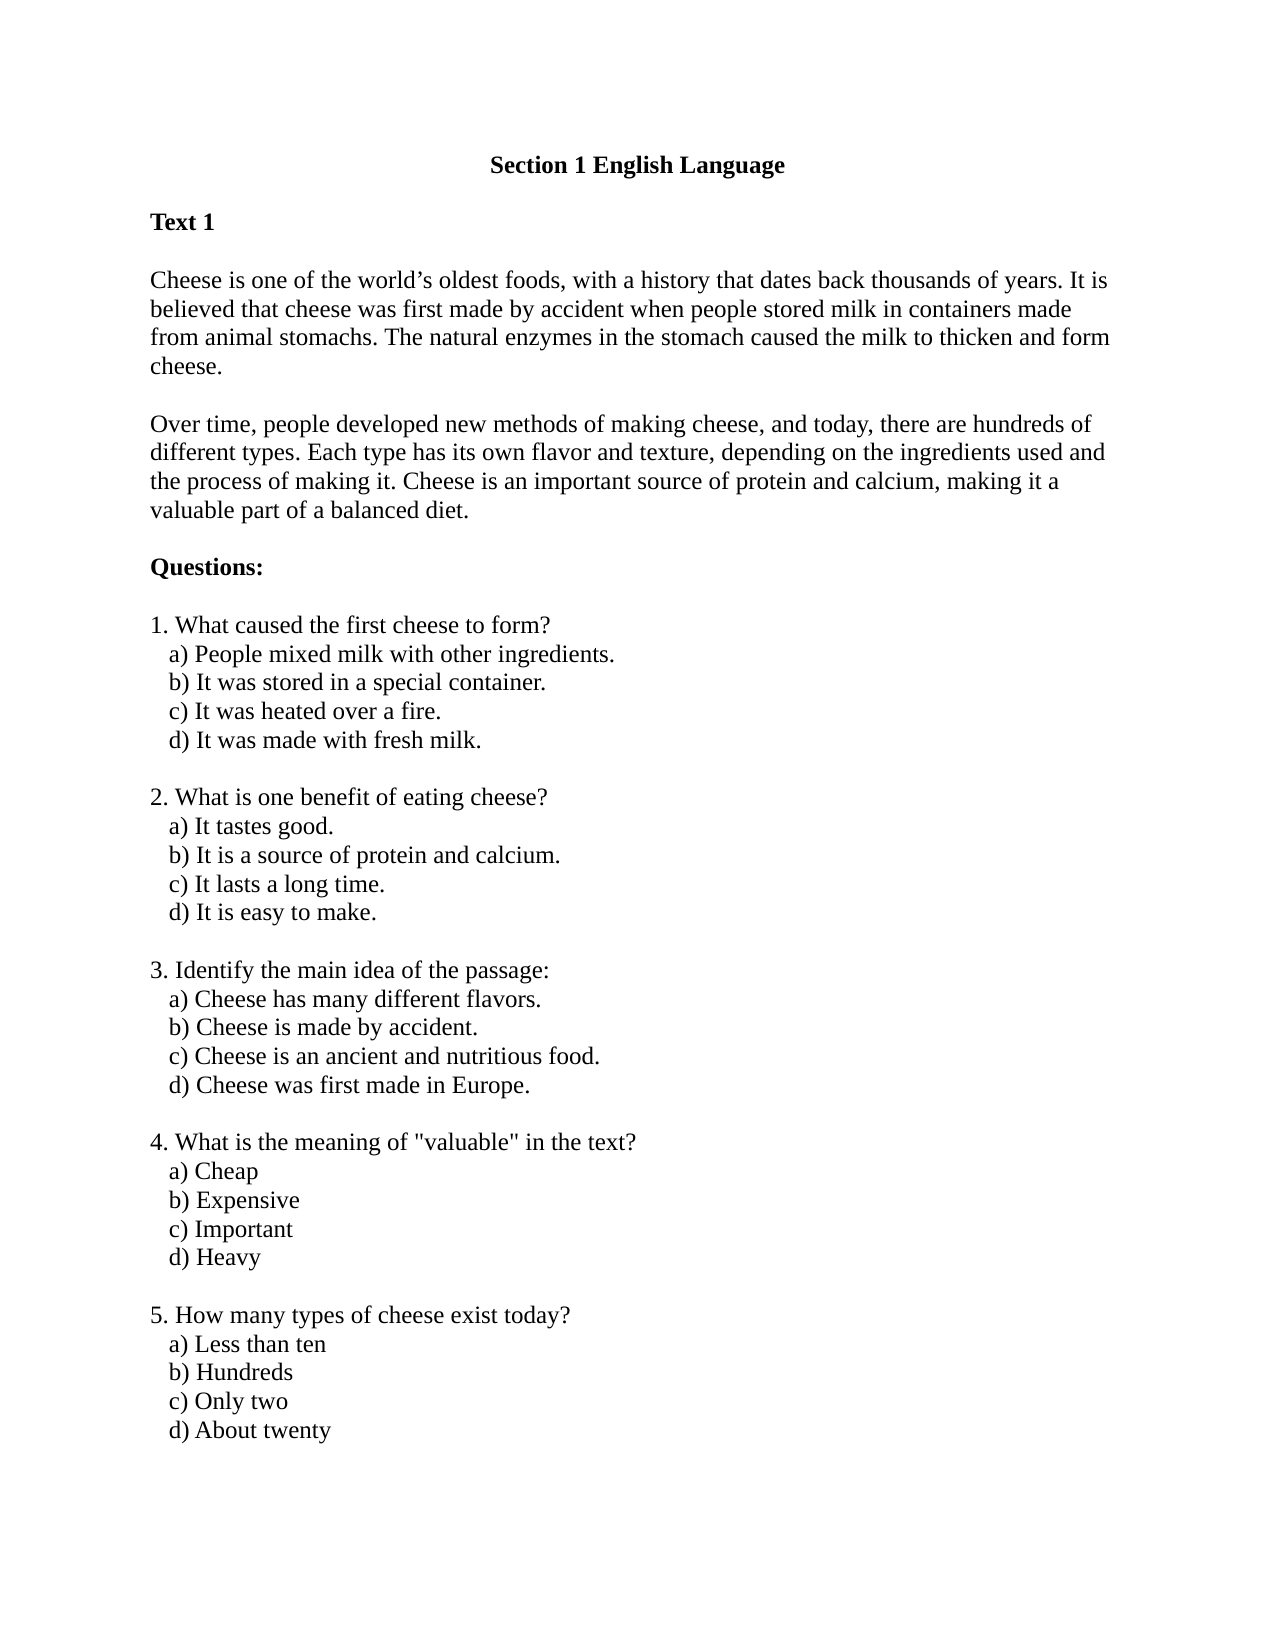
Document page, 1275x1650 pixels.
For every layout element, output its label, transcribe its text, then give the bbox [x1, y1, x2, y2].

text d) It is easy to make. [150, 897, 1125, 926]
text c) Important [150, 1214, 1125, 1242]
text d) Heavy [150, 1242, 1125, 1271]
text a) Less than ten [150, 1329, 1125, 1357]
text d) About twenty [150, 1415, 1125, 1444]
text 3. Identify the main idea of the passage: [150, 955, 1125, 984]
text c) Only two [150, 1386, 1125, 1415]
text a) People mixed milk with other ingredients. [150, 639, 1125, 667]
text b) Hundreds [150, 1357, 1125, 1386]
text d) It was made with fresh milk. [150, 725, 1125, 754]
text b) It is a source of protein and calcium. [150, 840, 1125, 869]
text d) Cheese was first made in Europe. [150, 1070, 1125, 1099]
text a) It tastes good. [150, 811, 1125, 840]
text Cheese is one of the world’s oldest foods, with a history that dates back thousands of years. It is believed that cheese was first made by accident when people stored milk in containers made from animal stomachs. The natural enzymes in the stomach caused the milk to thicken and form cheese. [150, 265, 1125, 380]
text 5. How many types of cheese exist today? [150, 1300, 1125, 1329]
text a) Cheese has many different flavors. [150, 984, 1125, 1012]
text b) Expensive [150, 1185, 1125, 1214]
text c) Cheese is an ancient and nutritious food. [150, 1041, 1125, 1070]
text c) It lasts a long time. [150, 869, 1125, 897]
text b) It was stored in a special container. [150, 667, 1125, 696]
text 4. What is the meaning of "valuable" in the text? [150, 1127, 1125, 1156]
text c) It was heated over a fire. [150, 696, 1125, 725]
text Text 1 [150, 207, 1125, 236]
text 2. What is one benefit of eating cheese? [150, 782, 1125, 811]
text a) Cheap [150, 1156, 1125, 1185]
text Section 1 English Language [150, 150, 1125, 179]
text Over time, people developed new methods of making cheese, and today, there are hundreds of different types. Each type has its own flavor and texture, depending on the ingredients used and the process of making it. Cheese is an important source of protein and calcium, making it a valuable part of a balanced diet. [150, 409, 1125, 524]
text b) Cheese is made by accident. [150, 1012, 1125, 1041]
text 1. What caused the first cheese to form? [150, 610, 1125, 639]
text Questions: [150, 552, 1125, 581]
